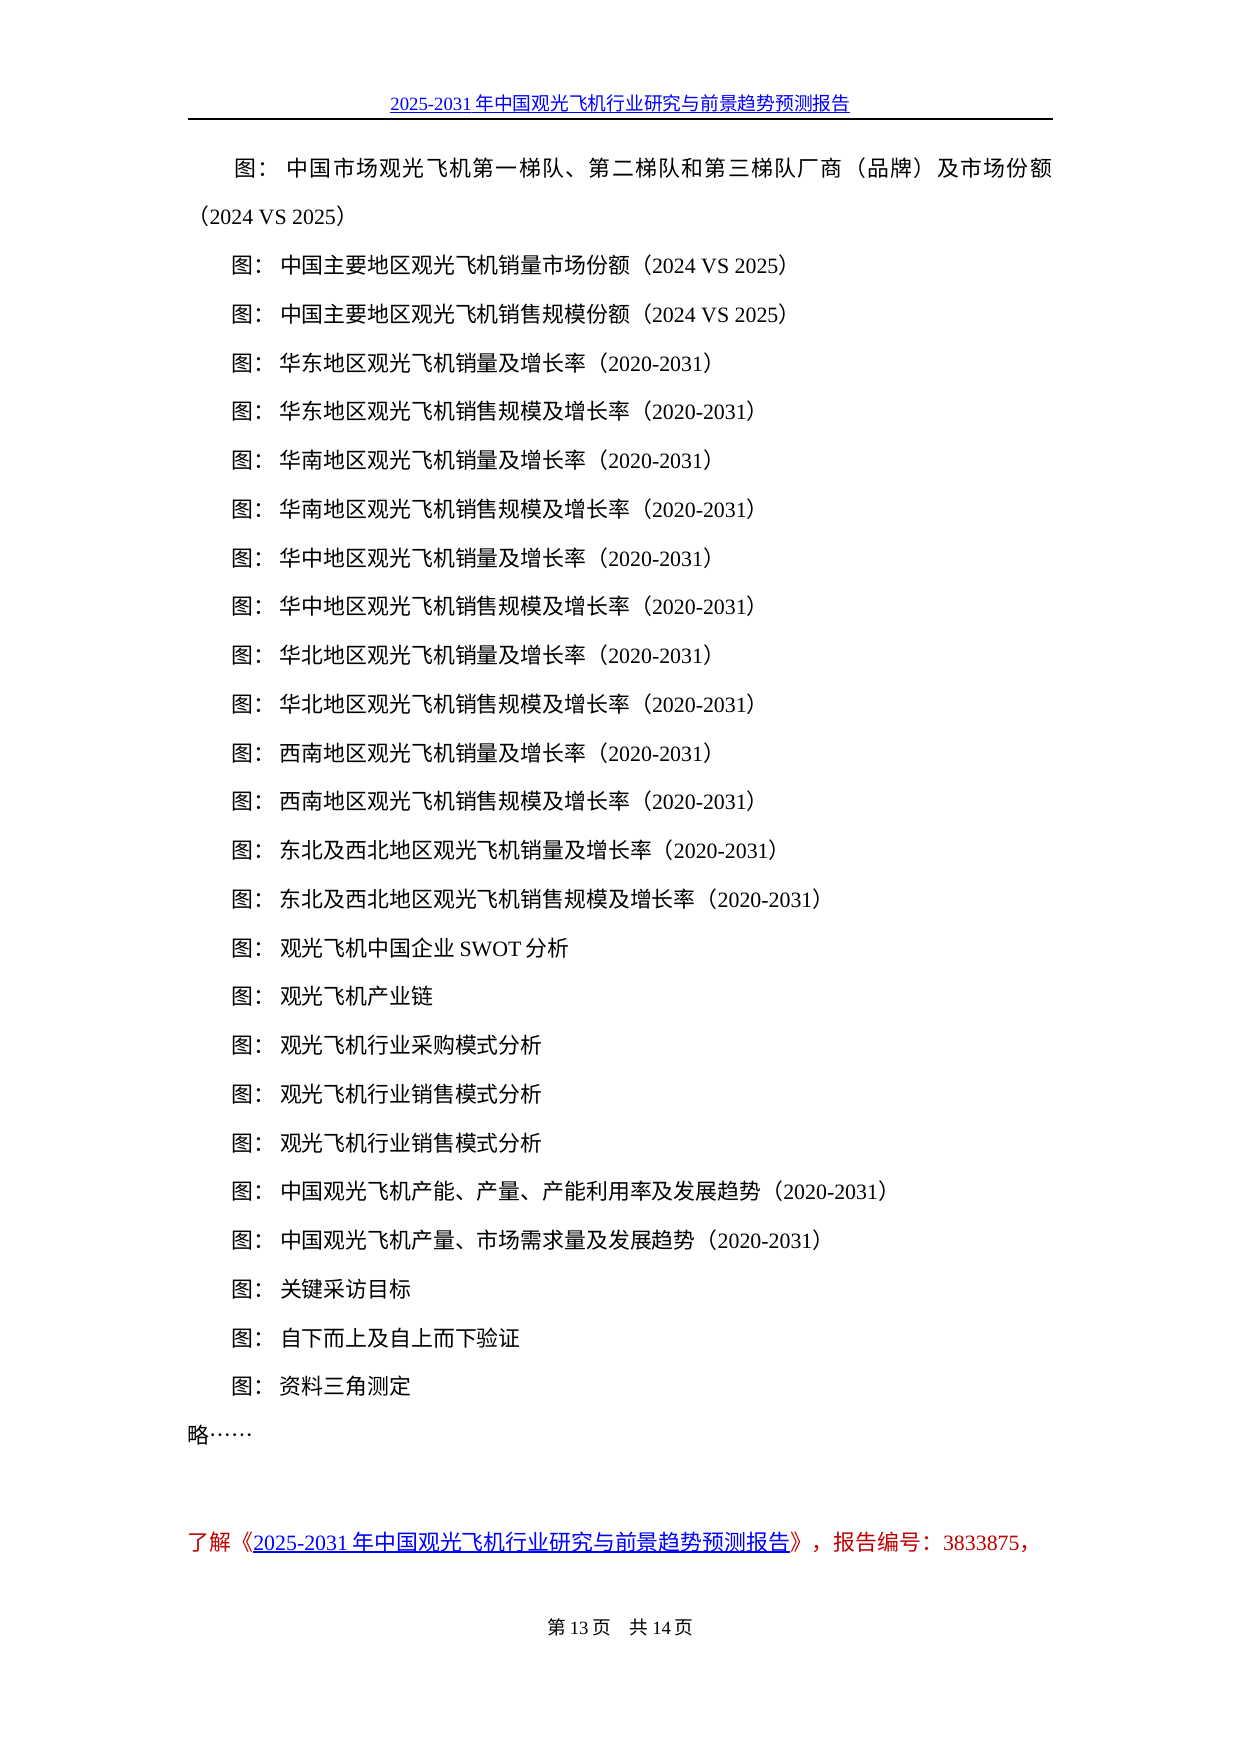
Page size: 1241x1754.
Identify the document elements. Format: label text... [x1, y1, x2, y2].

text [187, 150, 1053, 1450]
text 了解《2025-2031年中国观光飞机行业研究与前景趋势预测报告》，报告编号：3833875， [187, 1524, 1053, 1557]
